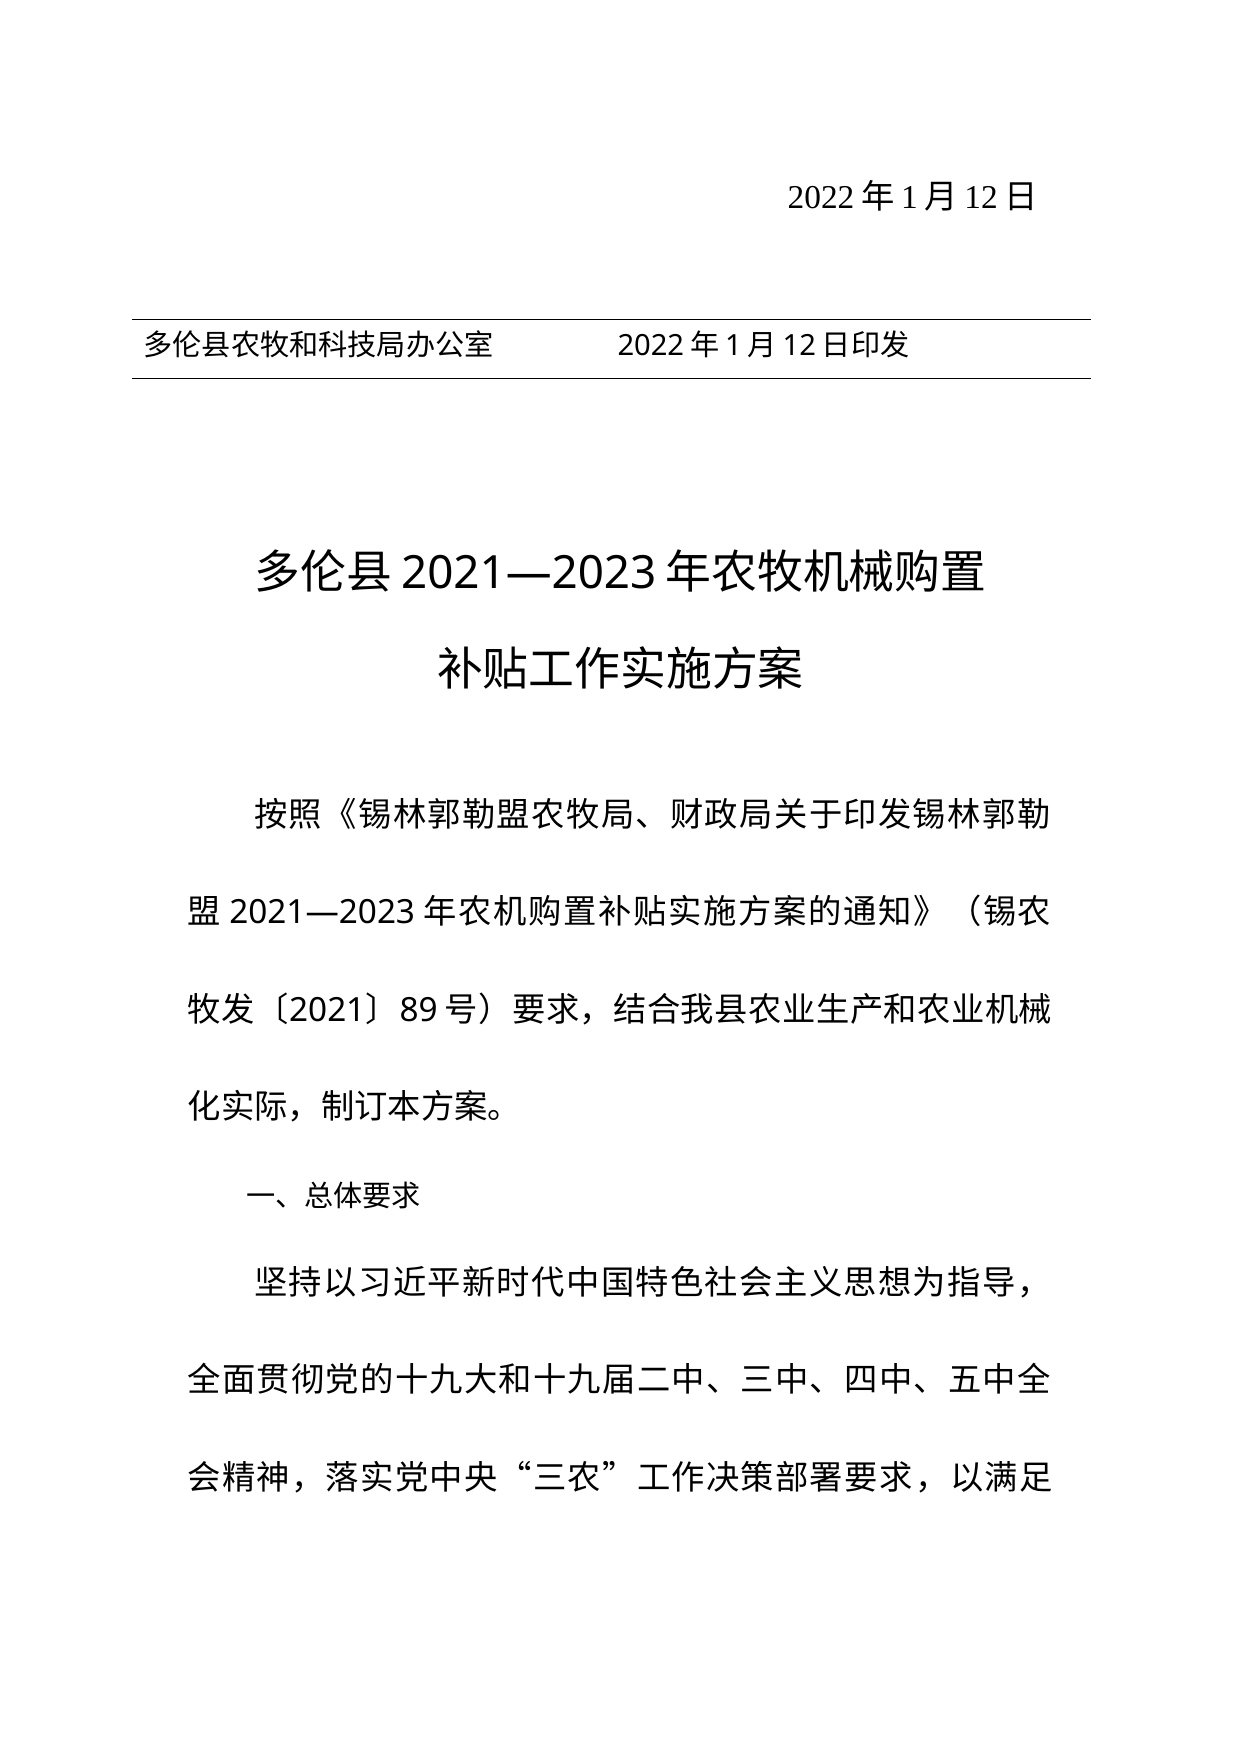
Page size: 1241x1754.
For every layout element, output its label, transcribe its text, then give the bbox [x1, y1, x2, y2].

text 一、总体要求 [187, 1161, 1053, 1226]
text 2022年1月12日 [187, 162, 1053, 227]
text 按照《锡林郭勒盟农牧局、财政局关于印发锡林郭勒盟2021—2023年农机购置补贴实施方案的通知》（锡农牧发〔2021〕89号）要求，结合我县农业生产和农业机械化实际，制订本方案。 [187, 779, 1053, 1137]
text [187, 1247, 1053, 1507]
table_header 多伦县农牧和科技局办公室 2022年1月12日印发 [132, 320, 1091, 378]
text 多伦县2021—2023年农牧机械购置 [187, 519, 1053, 617]
text 补贴工作实施方案 [187, 617, 1053, 714]
